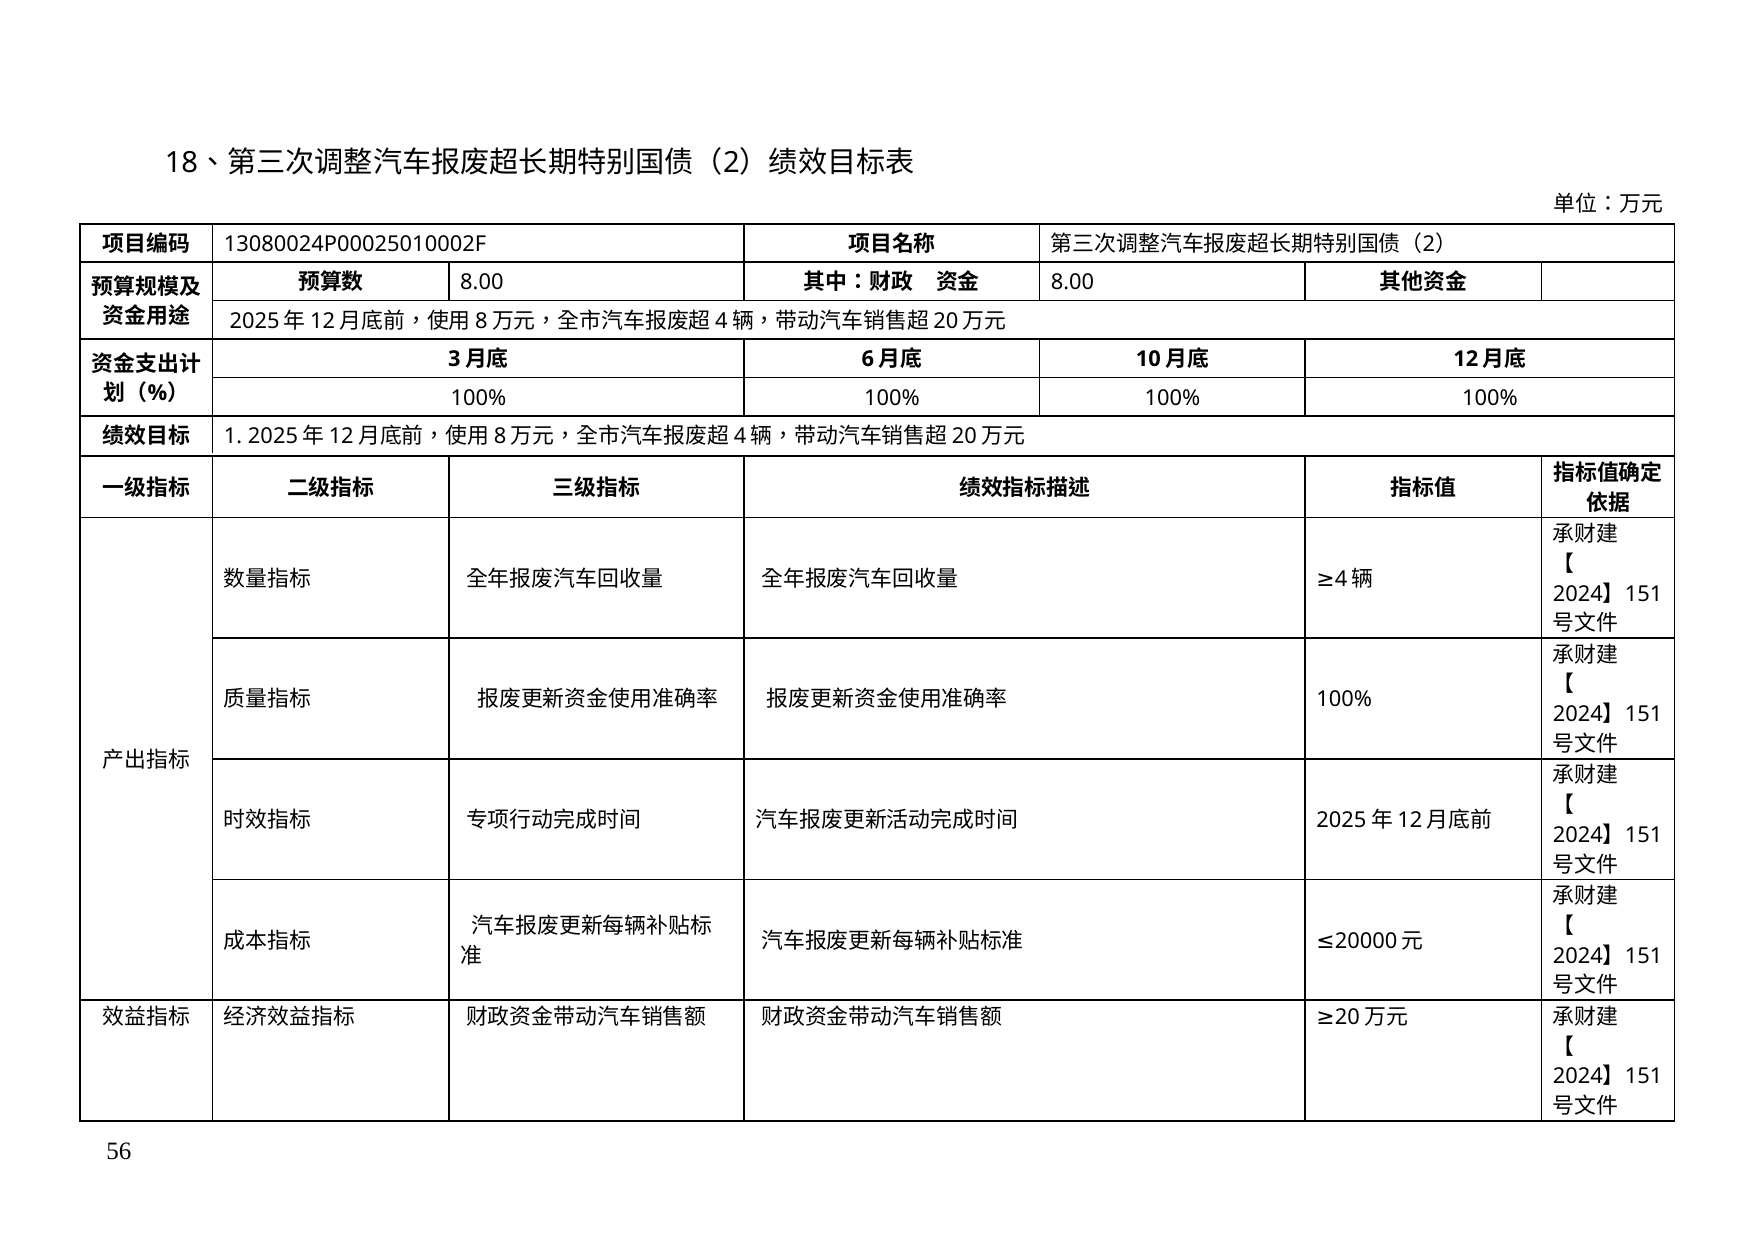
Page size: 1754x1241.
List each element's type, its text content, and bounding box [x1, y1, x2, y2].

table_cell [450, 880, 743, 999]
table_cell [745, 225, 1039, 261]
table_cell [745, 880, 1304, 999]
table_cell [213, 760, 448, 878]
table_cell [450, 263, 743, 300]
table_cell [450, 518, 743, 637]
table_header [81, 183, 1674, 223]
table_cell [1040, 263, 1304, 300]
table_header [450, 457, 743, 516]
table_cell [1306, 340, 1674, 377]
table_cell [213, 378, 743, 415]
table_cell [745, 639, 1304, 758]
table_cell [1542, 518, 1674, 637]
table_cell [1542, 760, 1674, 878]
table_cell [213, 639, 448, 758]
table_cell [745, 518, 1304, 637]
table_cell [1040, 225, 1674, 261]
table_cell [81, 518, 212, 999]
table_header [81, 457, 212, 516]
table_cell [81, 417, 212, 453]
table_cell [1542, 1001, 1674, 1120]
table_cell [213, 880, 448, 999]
text 18、第三次调整汽车报废超长期特别国债（2）绩效目标表 [106, 142, 1648, 181]
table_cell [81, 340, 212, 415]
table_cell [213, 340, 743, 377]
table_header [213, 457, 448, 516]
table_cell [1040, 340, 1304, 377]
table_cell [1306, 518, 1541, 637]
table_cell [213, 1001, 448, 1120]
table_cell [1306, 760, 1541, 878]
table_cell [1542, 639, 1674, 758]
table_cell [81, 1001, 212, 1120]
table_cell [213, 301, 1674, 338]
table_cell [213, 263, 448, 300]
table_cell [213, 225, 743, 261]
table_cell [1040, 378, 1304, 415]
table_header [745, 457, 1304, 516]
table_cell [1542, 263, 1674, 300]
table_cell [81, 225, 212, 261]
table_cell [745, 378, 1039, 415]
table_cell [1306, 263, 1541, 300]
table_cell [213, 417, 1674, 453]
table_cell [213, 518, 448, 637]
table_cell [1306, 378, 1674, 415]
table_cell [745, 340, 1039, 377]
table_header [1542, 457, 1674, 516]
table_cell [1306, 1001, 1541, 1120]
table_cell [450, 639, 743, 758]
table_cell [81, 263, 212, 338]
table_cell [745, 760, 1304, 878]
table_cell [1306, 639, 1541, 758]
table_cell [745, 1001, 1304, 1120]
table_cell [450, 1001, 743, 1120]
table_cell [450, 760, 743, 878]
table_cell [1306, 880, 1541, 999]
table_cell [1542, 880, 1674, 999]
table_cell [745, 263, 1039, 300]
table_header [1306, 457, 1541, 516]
